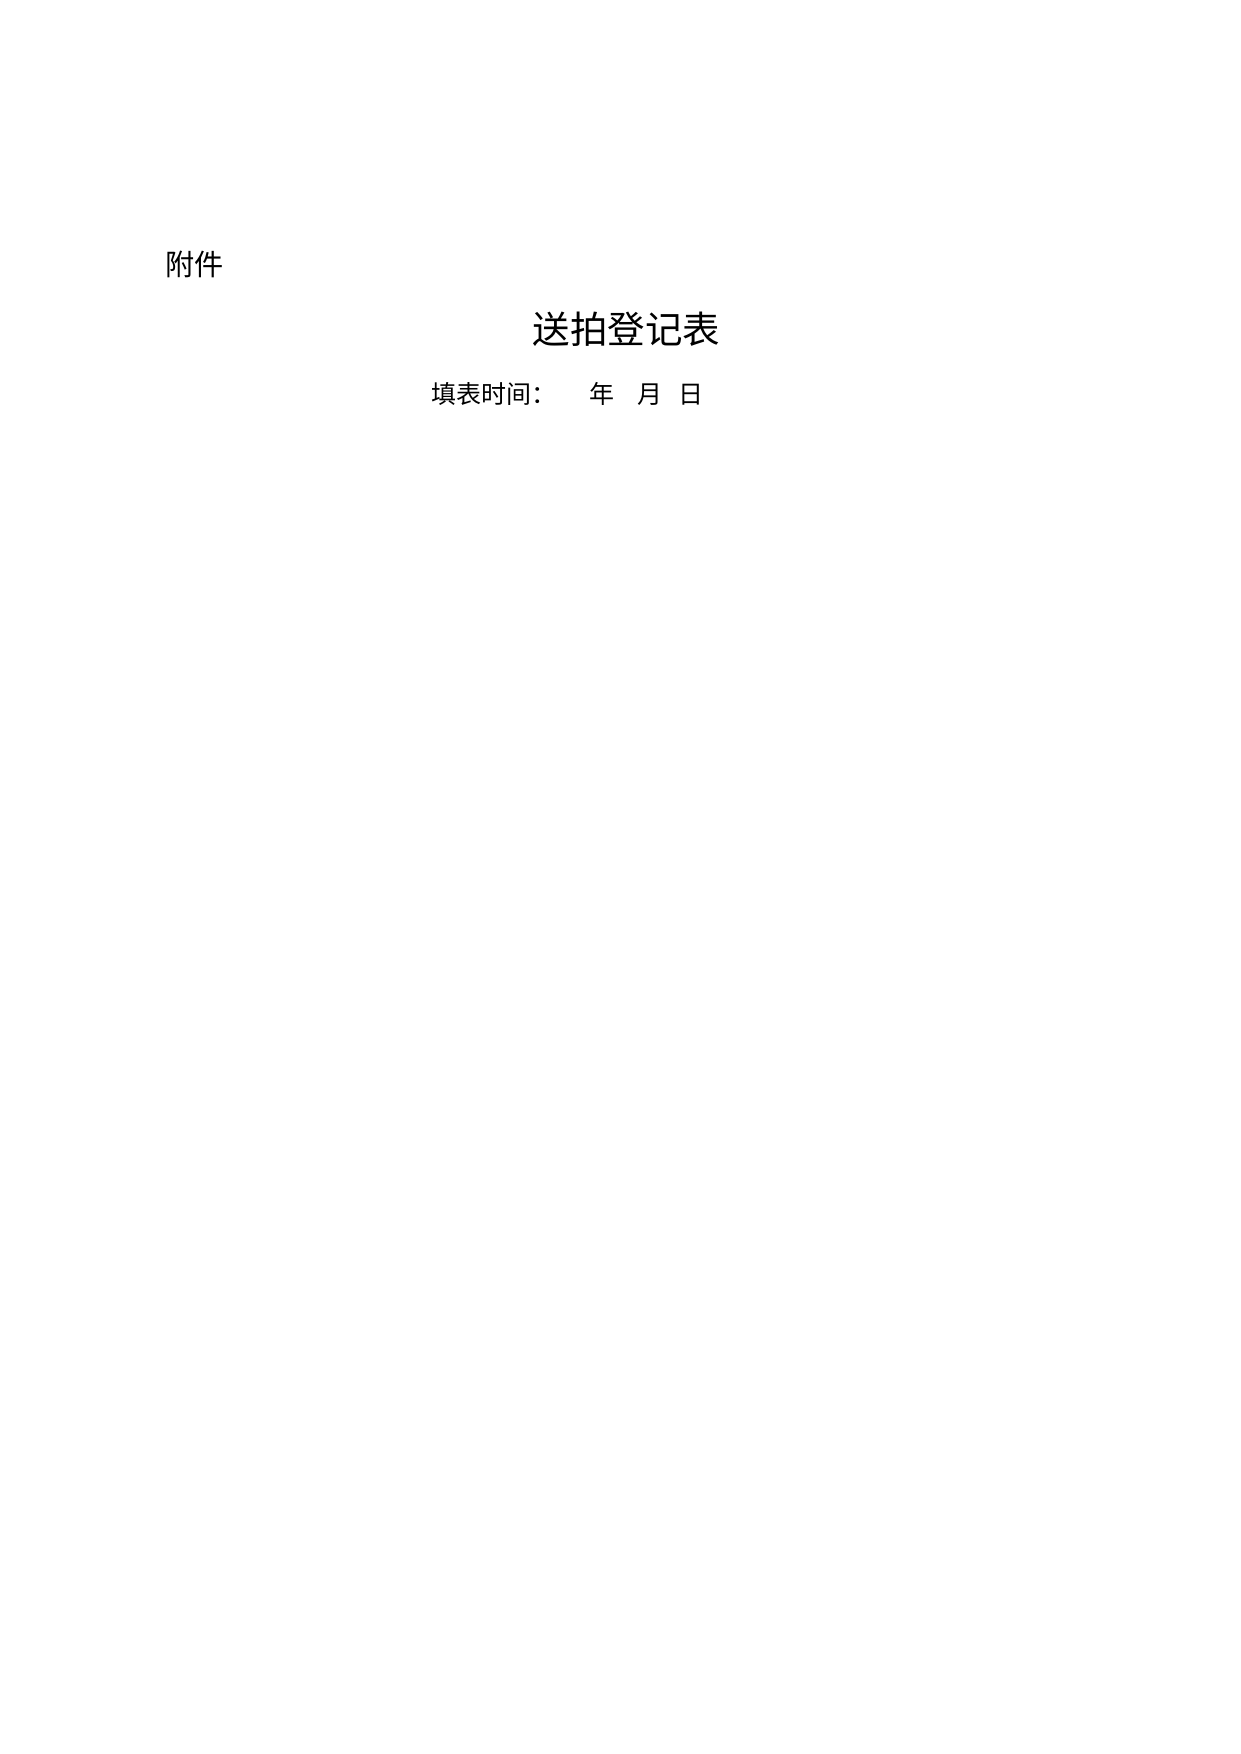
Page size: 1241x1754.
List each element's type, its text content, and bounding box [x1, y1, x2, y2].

text 送拍登记表 [165, 295, 1087, 360]
text 填表时间： 年 月 日 [165, 360, 1087, 425]
text 附件 [165, 230, 1087, 295]
